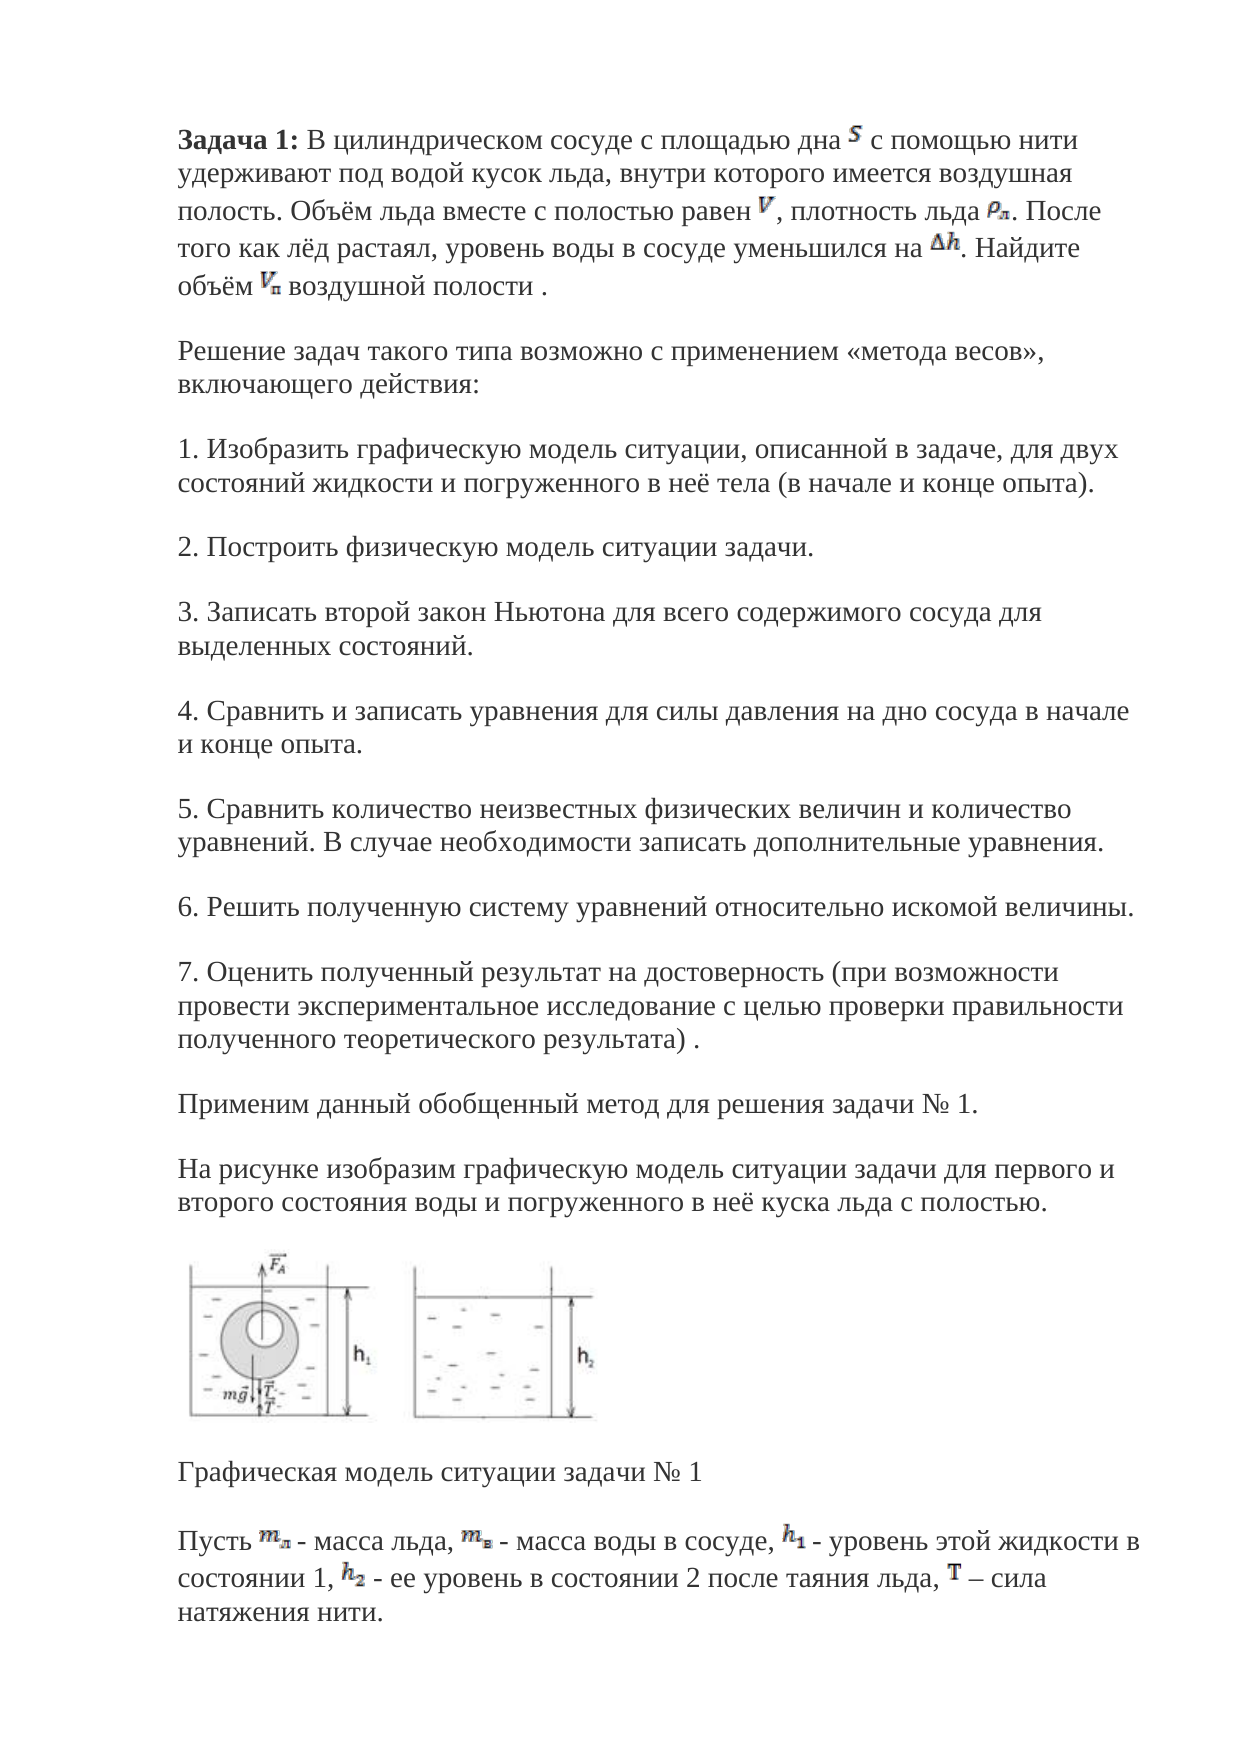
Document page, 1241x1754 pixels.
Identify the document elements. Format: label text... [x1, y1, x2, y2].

picture [341, 1556, 373, 1588]
text 6. Решить полученную систему уравнений относительно искомой величины. [177, 889, 1152, 923]
picture [947, 1556, 962, 1588]
picture [259, 1518, 297, 1550]
text Решение задач такого типа возможно с применением «метода весов», включающего действия: [177, 333, 1152, 400]
picture [782, 1518, 812, 1550]
text 3. Записать второй закон Ньютона для всего содержимого сосуда для выделенных состояний. [177, 594, 1152, 661]
picture [758, 189, 776, 221]
text 7. Оценить полученный результат на достоверность (при возможности провести экспериментальное исследование с целью проверки правильности полученного теоретического результата) . [177, 954, 1152, 1055]
text На рисунке изобразим графическую модель ситуации задачи для первого и второго состояния воды и погруженного в неё куска льда с полостью. [177, 1151, 1152, 1218]
picture [848, 118, 863, 150]
text Применим данный обобщенный метод для решения задачи № 1. [177, 1086, 1152, 1119]
picture [177, 1249, 598, 1423]
text Пусть - масса льда, - масса воды в сосуде, - уровень этой жидкости в состоянии 1, - ее уровень в состоянии 2 после таяния льда, – сила натяжения нити. [177, 1519, 1152, 1627]
text Задача 1: В цилиндрическом сосуде с площадью дна с помощью нити удерживают под водой кусок льда, внутри которого имеется воздушная полость. Объём льда вместе с полостью равен , плотность льда . После того как лёд растаял, уровень воды в сосуде уменьшился на . Найдите объём воздушной полости . [177, 118, 1152, 302]
text 5. Сравнить количество неизвестных физических величин и количество уравнений. В случае необходимости записать дополнительные уравнения. [177, 791, 1152, 858]
picture [461, 1518, 499, 1550]
text 2. Построить физическую модель ситуации задачи. [177, 529, 1152, 563]
text 4. Сравнить и записать уравнения для силы давления на дно сосуда в начале и конце опыта. [177, 693, 1152, 760]
picture [260, 264, 281, 296]
text 1. Изобразить графическую модель ситуации, описанной в задаче, для двух состояний жидкости и погруженного в неё тела (в начале и конце опыта). [177, 431, 1152, 498]
picture [987, 189, 1011, 221]
picture [930, 226, 961, 258]
text Графическая модель ситуации задачи № 1 [177, 1454, 1152, 1487]
